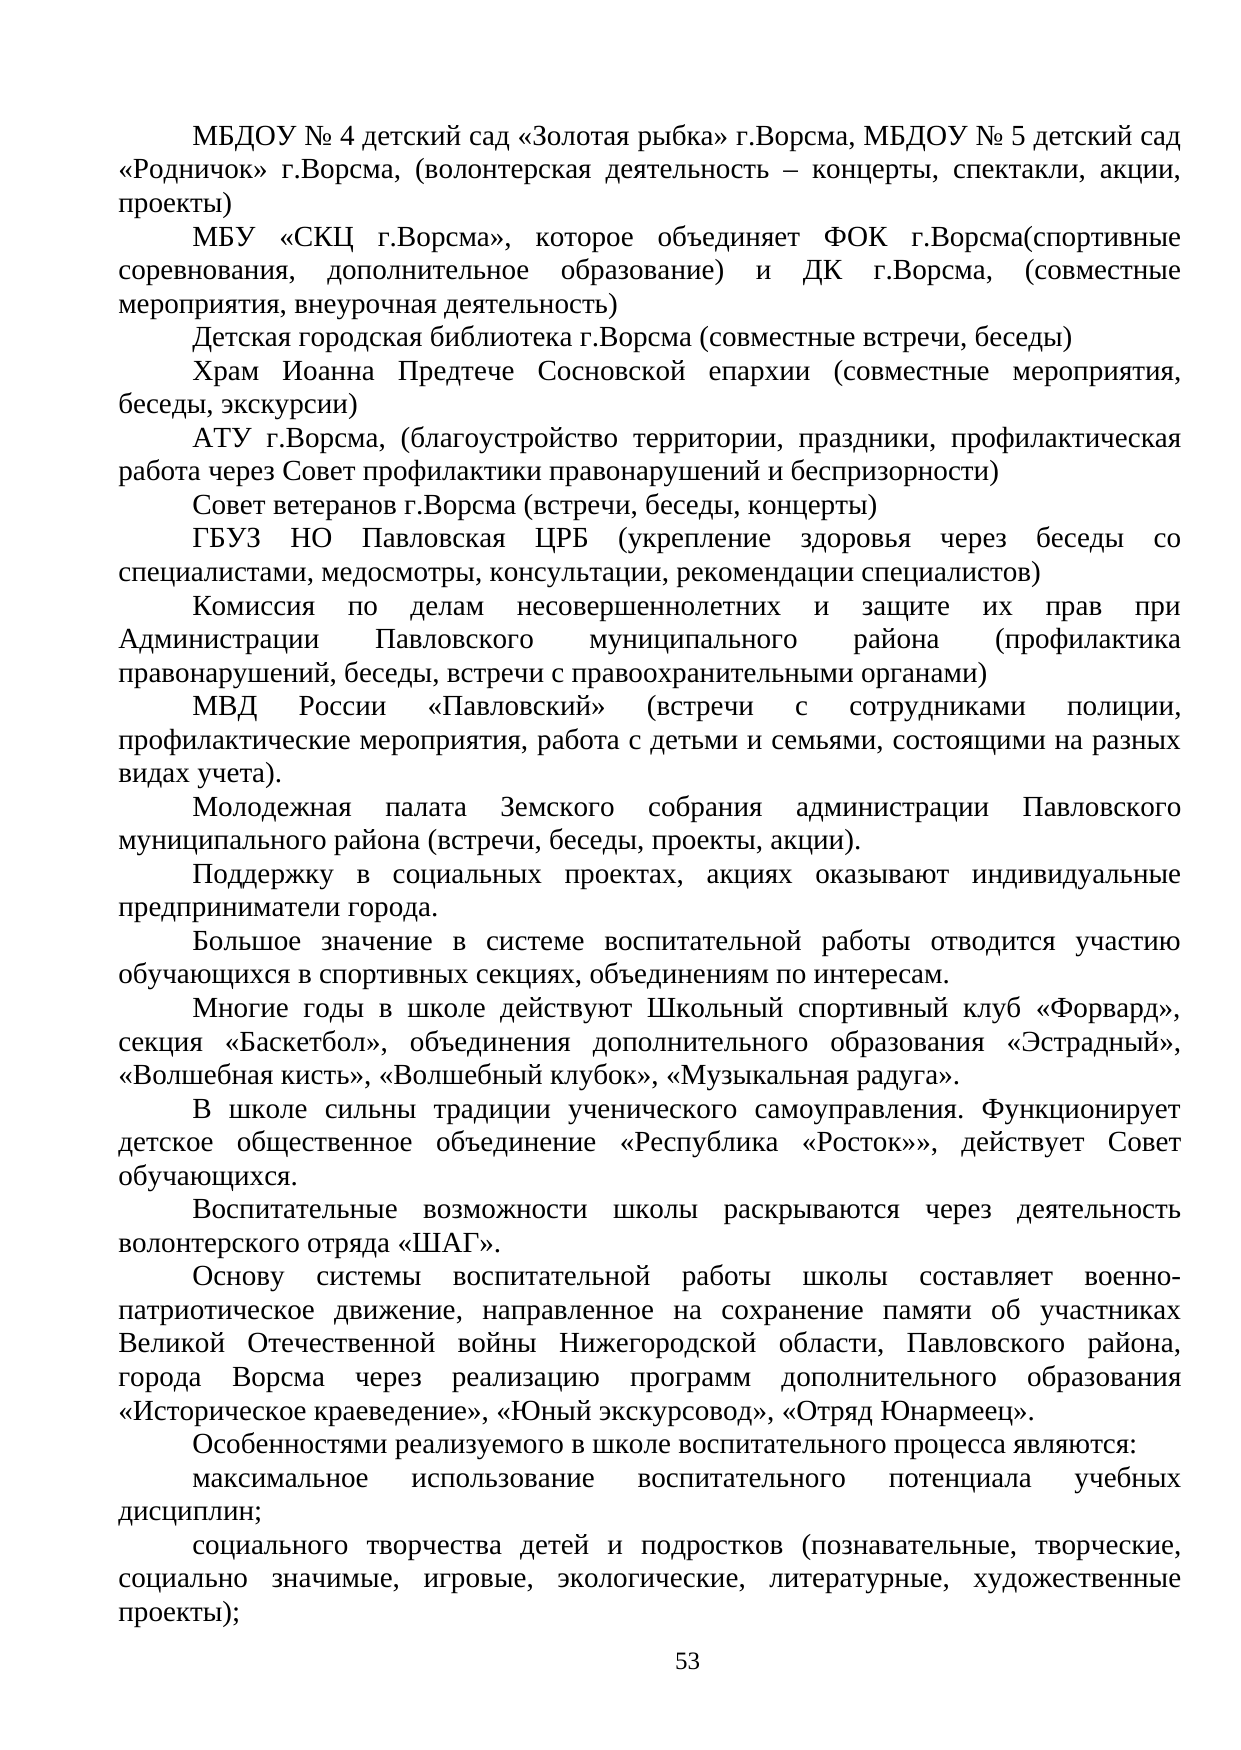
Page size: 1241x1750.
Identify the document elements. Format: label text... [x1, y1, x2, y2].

text Молодежная палата Земского собрания администрации Павловского муниципального района (встречи, беседы, проекты, акции). [118, 789, 1182, 856]
text Воспитательные возможности школы раскрываются через деятельность волонтерского отряда «ШАГ». [118, 1191, 1182, 1258]
text Большое значение в системе воспитательной работы отводится участию обучающихся в спортивных секциях, объединениям по интересам. [118, 923, 1182, 990]
text Особенностями реализуемого в школе воспитательного процесса являются: [118, 1426, 1182, 1460]
text В школе сильны традиции ученического самоуправления. Функционирует детское общественное объединение «Республика «Росток»», действует Совет обучающихся. [118, 1091, 1182, 1191]
text Храм Иоанна Предтече Сосновской епархии (совместные мероприятия, беседы, экскурсии) [118, 353, 1182, 420]
text АТУ г.Ворсма, (благоустройство территории, праздники, профилактическая работа через Совет профилактики правонарушений и беспризорности) [118, 420, 1182, 487]
text Детская городская библиотека г.Ворсма (совместные встречи, беседы) [118, 319, 1182, 353]
text максимальное использование воспитательного потенциала учебных дисциплин; [118, 1460, 1182, 1527]
text Поддержку в социальных проектах, акциях оказывают индивидуальные предприниматели города. [118, 856, 1182, 923]
text ГБУЗ НО Павловская ЦРБ (укрепление здоровья через беседы со специалистами, медосмотры, консультации, рекомендации специалистов) [118, 521, 1182, 588]
text социального творчества детей и подростков (познавательные, творческие, социально значимые, игровые, экологические, литературные, художественные проекты); [118, 1527, 1182, 1627]
text МБУ «СКЦ г.Ворсма», которое объединяет ФОК г.Ворсма(спортивные соревнования, дополнительное образование) и ДК г.Ворсма, (совместные мероприятия, внеурочная деятельность) [118, 219, 1182, 319]
text Комиссия по делам несовершеннолетних и защите их прав при Администрации Павловского муниципального района (профилактика правонарушений, беседы, встречи с правоохранительными органами) [118, 588, 1182, 688]
text МБДОУ № 4 детский сад «Золотая рыбка» г.Ворсма, МБДОУ № 5 детский сад «Родничок» г.Ворсма, (волонтерская деятельность – концерты, спектакли, акции, проекты) [118, 118, 1182, 219]
text Многие годы в школе действуют Школьный спортивный клуб «Форвард», секция «Баскетбол», объединения дополнительного образования «Эстрадный», «Волшебная кисть», «Волшебный клубок», «Музыкальная радуга». [118, 990, 1182, 1091]
text МВД России «Павловский» (встречи с сотрудниками полиции, профилактические мероприятия, работа с детьми и семьями, состоящими на разных видах учета). [118, 688, 1182, 789]
text Совет ветеранов г.Ворсма (встречи, беседы, концерты) [118, 487, 1182, 521]
text Основу системы воспитательной работы школы составляет военно-патриотическое движение, направленное на сохранение памяти об участниках Великой Отечественной войны Нижегородской области, Павловского района, города Ворсма через реализацию программ дополнительного образования «Историческое краеведение», «Юный экскурсовод», «Отряд Юнармеец». [118, 1258, 1182, 1426]
